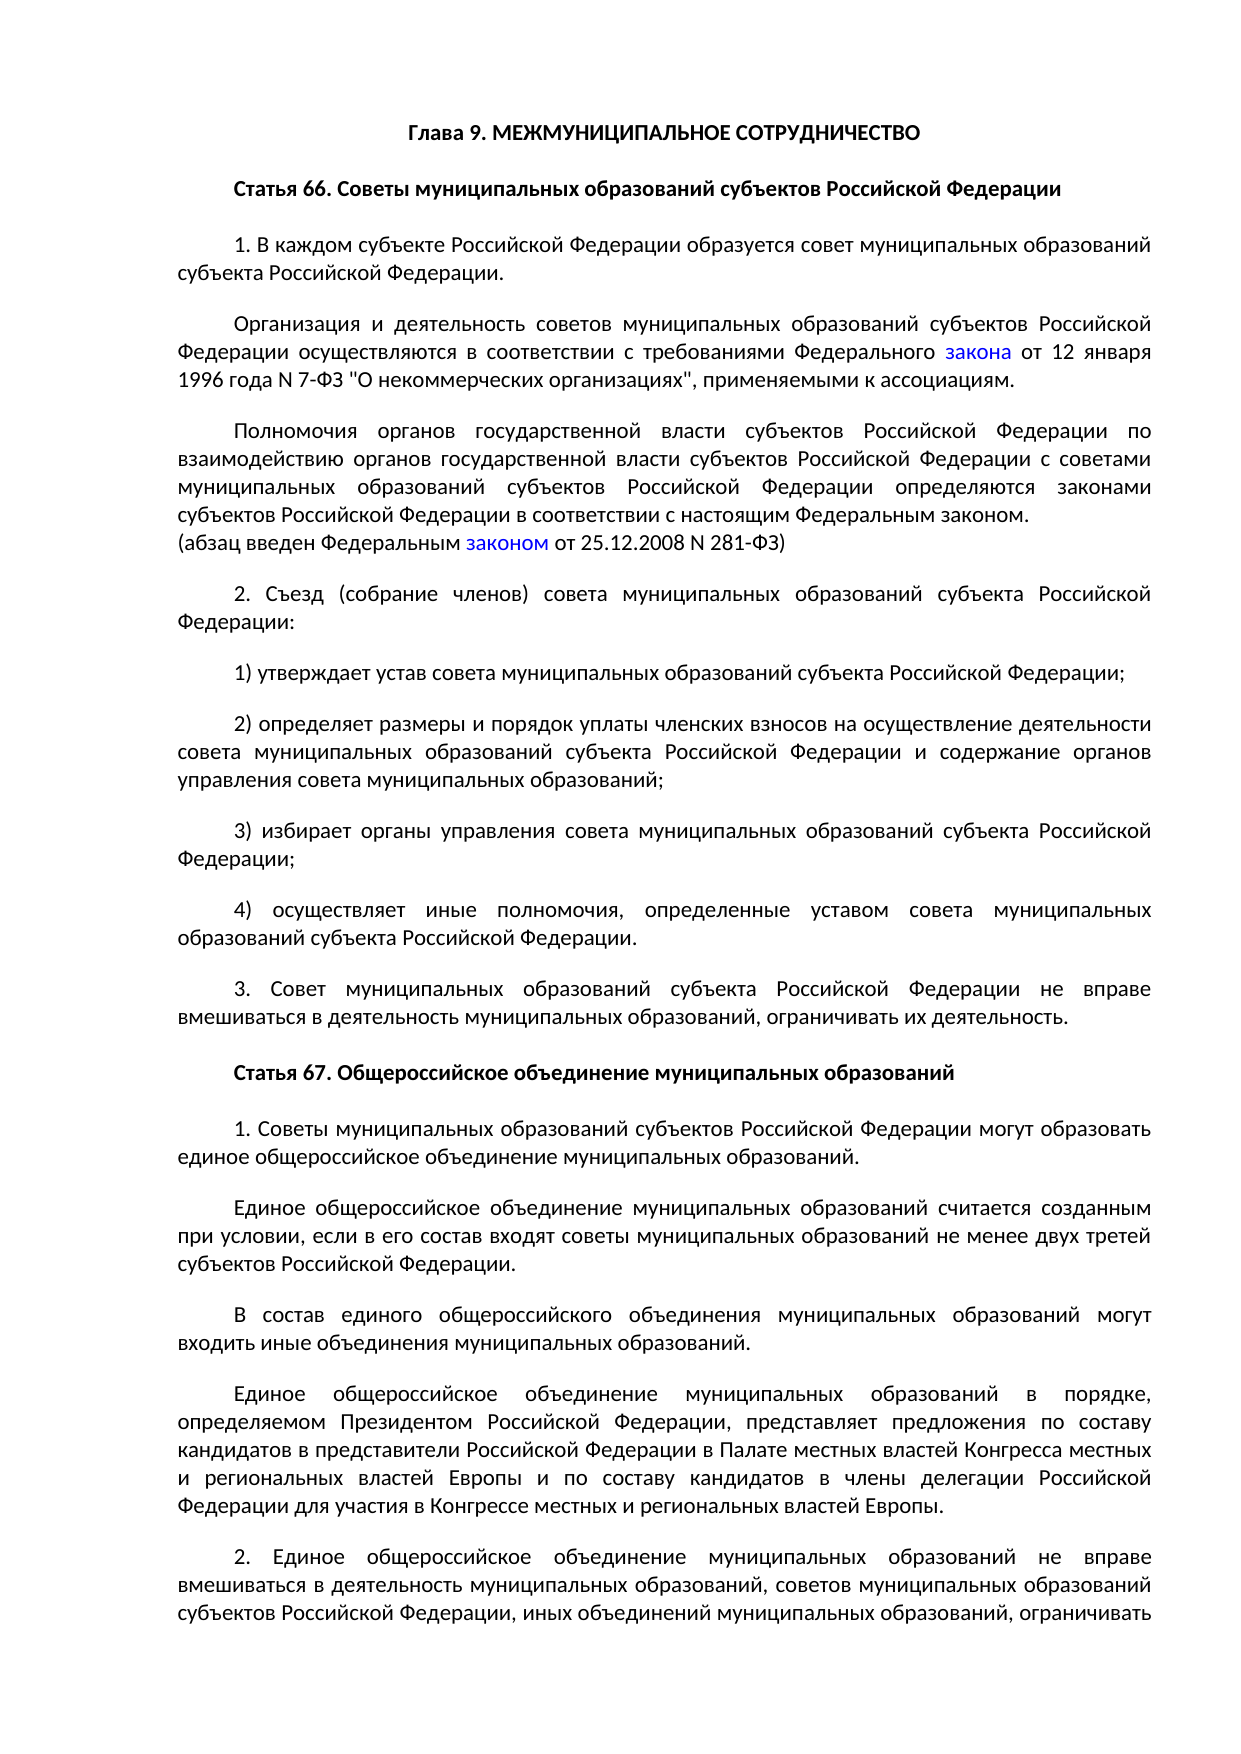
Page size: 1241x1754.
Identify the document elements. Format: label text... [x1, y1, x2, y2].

text Единое общероссийское объединение муниципальных образований считается созданным при условии, если в его состав входят советы муниципальных образований не менее двух третей субъектов Российской Федерации. [177, 1193, 1152, 1277]
text 2) определяет размеры и порядок уплаты членских взносов на осуществление деятельности совета муниципальных образований субъекта Российской Федерации и содержание органов управления совета муниципальных образований; [177, 709, 1152, 793]
text 1. Советы муниципальных образований субъектов Российской Федерации могут образовать единое общероссийское объединение муниципальных образований. [177, 1114, 1152, 1170]
text 3) избирает органы управления совета муниципальных образований субъекта Российской Федерации; [177, 816, 1152, 872]
title Статья 67. Общероссийское объединение муниципальных образований [177, 1058, 1152, 1086]
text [177, 1542, 1152, 1626]
text Полномочия органов государственной власти субъектов Российской Федерации по взаимодействию органов государственной власти субъектов Российской Федерации с советами муниципальных образований субъектов Российской Федерации определяются законами субъектов Российской Федерации в соответствии с настоящим Федеральным законом. [177, 416, 1152, 528]
text В состав единого общероссийского объединения муниципальных образований могут входить иные объединения муниципальных образований. [177, 1300, 1152, 1356]
text 1) утверждает устав совета муниципальных образований субъекта Российской Федерации; [177, 658, 1152, 686]
text (абзац введен Федеральным законом от 25.12.2008 N 281-ФЗ) [177, 528, 1152, 556]
text Единое общероссийское объединение муниципальных образований в порядке, определяемом Президентом Российской Федерации, представляет предложения по составу кандидатов в представители Российской Федерации в Палате местных властей Конгресса местных и региональных властей Европы и по составу кандидатов в члены делегации Российской Федерации для участия в Конгрессе местных и региональных властей Европы. [177, 1379, 1152, 1519]
title Статья 66. Советы муниципальных образований субъектов Российской Федерации [177, 174, 1152, 202]
text 1. В каждом субъекте Российской Федерации образуется совет муниципальных образований субъекта Российской Федерации. [177, 230, 1152, 286]
text 4) осуществляет иные полномочия, определенные уставом совета муниципальных образований субъекта Российской Федерации. [177, 895, 1152, 951]
text Организация и деятельность советов муниципальных образований субъектов Российской Федерации осуществляются в соответствии с требованиями Федерального закона от 12 января 1996 года N 7-ФЗ "О некоммерческих организациях", применяемыми к ассоциациям. [177, 309, 1152, 393]
text 3. Совет муниципальных образований субъекта Российской Федерации не вправе вмешиваться в деятельность муниципальных образований, ограничивать их деятельность. [177, 974, 1152, 1030]
title Глава 9. МЕЖМУНИЦИПАЛЬНОЕ СОТРУДНИЧЕСТВО [177, 118, 1152, 146]
text 2. Съезд (собрание членов) совета муниципальных образований субъекта Российской Федерации: [177, 579, 1152, 635]
